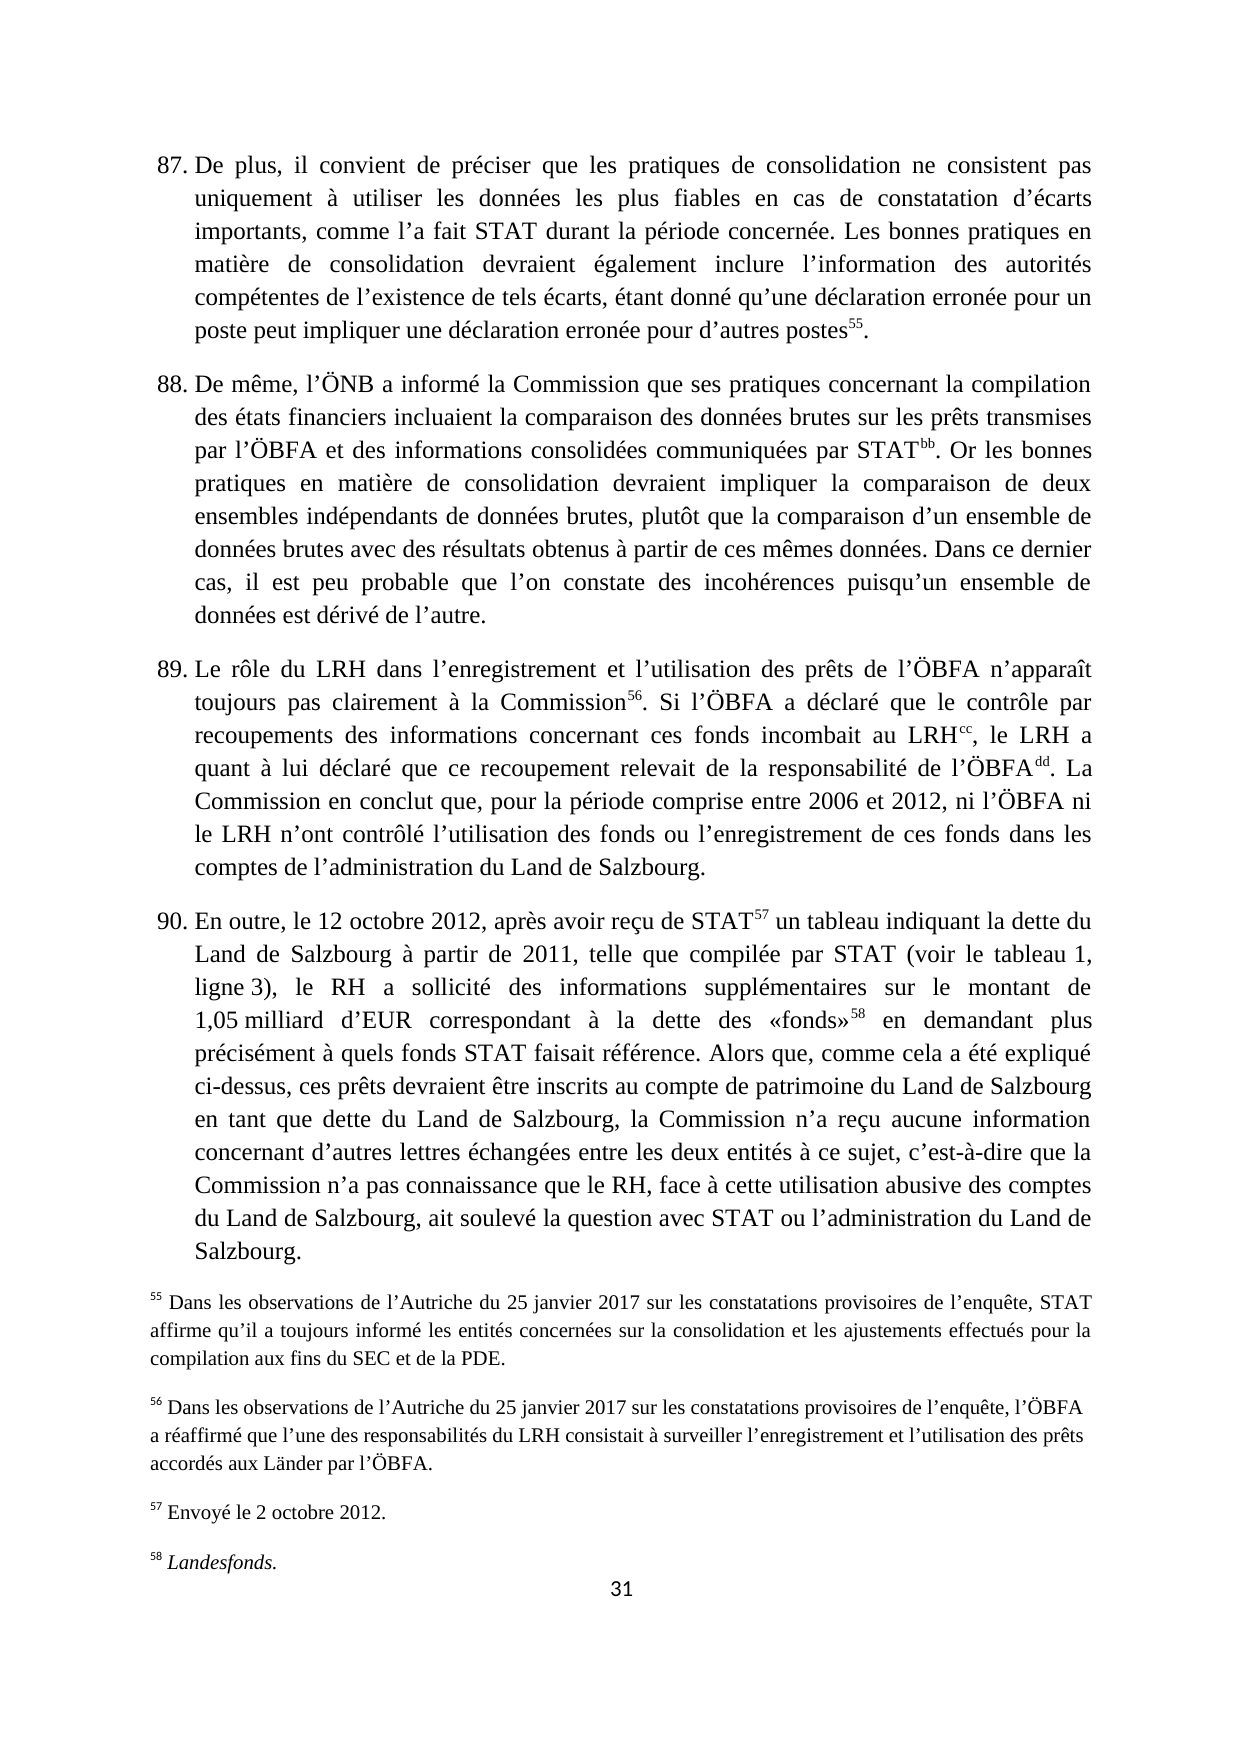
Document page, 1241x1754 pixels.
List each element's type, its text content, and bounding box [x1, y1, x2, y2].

list De plus, il convient de préciser que les pratiques de consolidation ne consistent pas uniquement à utiliser les données les plus fiables en cas de constatation d’écarts importants, comme l’a fait STAT durant la période concernée. Les bonnes pratiques en matière de consolidation devraient également inclure l’information des autorités compétentes de l’existence de tels écarts, étant donné qu’une déclaration erronée pour un poste peut impliquer une déclaration erronée pour d’autres postes. [157, 150, 1092, 344]
list De même, l’ÖNB a informé la Commission que ses pratiques concernant la compilation des états financiers incluaient la comparaison des données brutes sur les prêts transmises par l’ÖBFA et des informations consolidées communiquées par STAT. Or les bonnes pratiques en matière de consolidation devraient impliquer la comparaison de deux ensembles indépendants de données brutes, plutôt que la comparaison d’un ensemble de données brutes avec des résultats obtenus à partir de ces mêmes données. Dans ce dernier cas, il est peu probable que l’on constate des incohérences puisqu’un ensemble de données est dérivé de l’autre. [157, 369, 1092, 629]
list En outre, le 12 octobre 2012, après avoir reçu de STAT un tableau indiquant la dette du Land de Salzbourg à partir de 2011, telle que compilée par STAT (voir le tableau 1, ligne 3), le RH a sollicité des informations supplémentaires sur le montant de 1,05 milliard d’EUR correspondant à la dette des «fonds» en demandant plus précisément à quels fonds STAT faisait référence. Alors que, comme cela a été expliqué ci-dessus, ces prêts devraient être inscrits au compte de patrimoine du Land de Salzbourg en tant que dette du Land de Salzbourg, la Commission n’a reçu aucune information concernant d’autres lettres échangées entre les deux entités à ce sujet, c’est-à-dire que la Commission n’a pas connaissance que le RH, face à cette utilisation abusive des comptes du Land de Salzbourg, ait soulevé la question avec STAT ou l’administration du Land de Salzbourg. [157, 906, 1092, 1265]
list Le rôle du LRH dans l’enregistrement et l’utilisation des prêts de l’ÖBFA n’apparaît toujours pas clairement à la Commission. Si l’ÖBFA a déclaré que le contrôle par recoupements des informations concernant ces fonds incombait au LRH, le LRH a quant à lui déclaré que ce recoupement relevait de la responsabilité de l’ÖBFA. La Commission en conclut que, pour la période comprise entre 2006 et 2012, ni l’ÖBFA ni le LRH n’ont contrôlé l’utilisation des fonds ou l’enregistrement de ces fonds dans les comptes de l’administration du Land de Salzbourg. [157, 654, 1092, 881]
